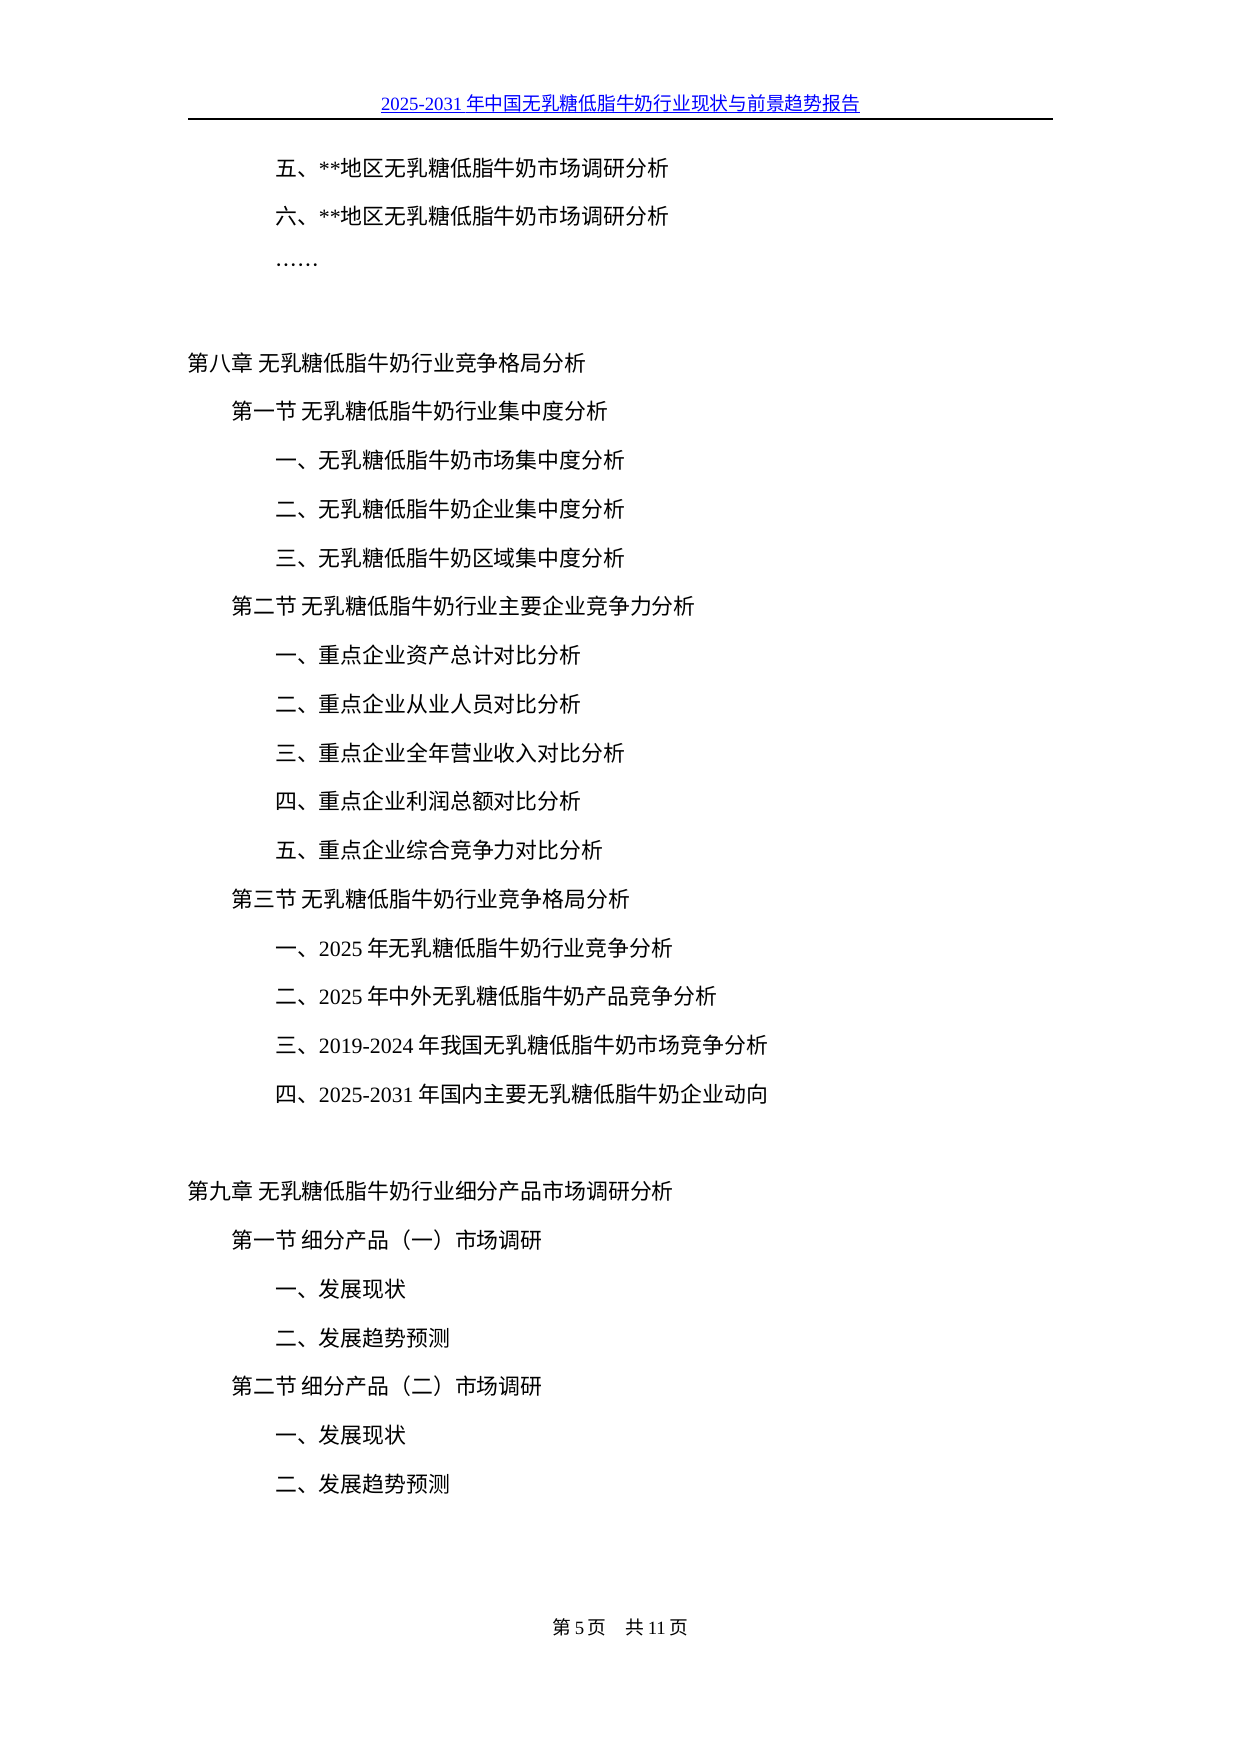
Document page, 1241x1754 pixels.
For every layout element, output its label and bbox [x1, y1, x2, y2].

text [187, 150, 1053, 1499]
